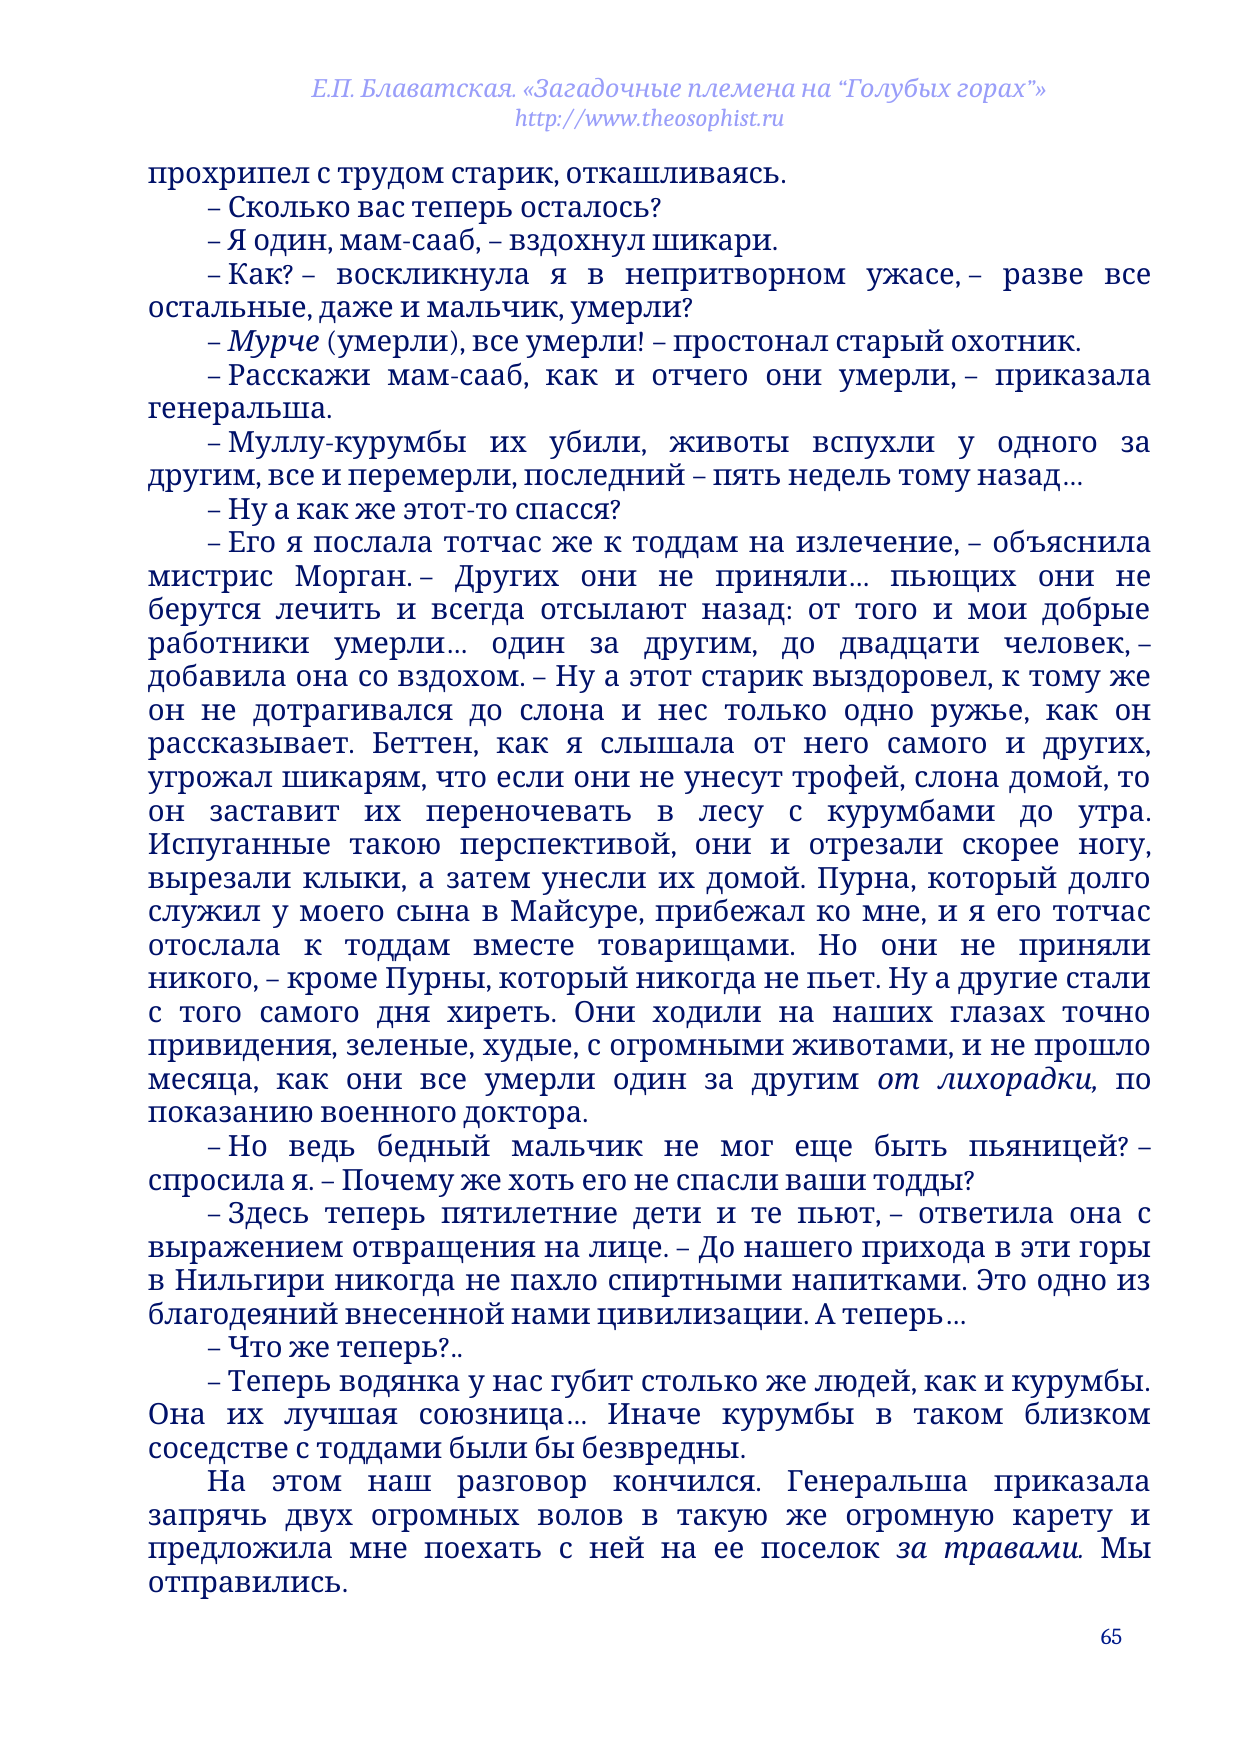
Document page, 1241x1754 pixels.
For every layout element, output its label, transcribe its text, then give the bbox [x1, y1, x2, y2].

text – Сколько вас теперь осталось? [148, 191, 1152, 224]
text – Как? – воскликнула я в непритворном ужасе, – разве все остальные, даже и мальчик, умерли? [148, 258, 1152, 325]
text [148, 157, 1152, 191]
text – Но ведь бедный мальчик не мог еще быть пьяницей? – спросила я. – Почему же хоть его не спасли ваши тодды? [148, 1130, 1152, 1197]
text – Муллу-курумбы их убили, животы вспухли у одного за другим, все и перемерли, последний – пять недель тому назад… [148, 426, 1152, 493]
text – Ну а как же этот-то спасся? [148, 493, 1152, 526]
text – Расскажи мам-сааб, как и отчего они умерли, – приказала генеральша. [148, 359, 1152, 426]
text – Что же теперь?.. [148, 1331, 1152, 1365]
text – Я один, мам-сааб, – вздохнул шикари. [148, 224, 1152, 258]
text – Теперь водянка у нас губит столько же людей, как и курумбы. Она их лучшая союзница… Иначе курумбы в таком близком соседстве с тоддами были бы безвредны. [148, 1365, 1152, 1466]
text – Здесь теперь пятилетние дети и те пьют, – ответила она с выражением отвращения на лице. – До нашего прихода в эти горы в Нильгири никогда не пахло спиртными напитками. Это одно из благодеяний внесенной нами цивилизации. А теперь… [148, 1197, 1152, 1331]
text – Его я послала тотчас же к тоддам на излечение, – объяснила мистрис Морган. – Других они не приняли… пьющих они не берутся лечить и всегда отсылают назад: от того и мои добрые работники умерли… один за другим, до двадцати человек, – добавила она со вздохом. – Ну а этот старик выздоровел, к тому же он не дотрагивался до слона и нес только одно ружье, как он рассказывает. Беттен, как я слышала от него самого и других, угрожал шикарям, что если они не унесут трофей, слона домой, то он заставит их переночевать в лесу с курумбами до утра. Испуганные такою перспективой, они и отрезали скорее ногу, вырезали клыки, а затем унесли их домой. Пурна, который долго служил у моего сына в Майсуре, прибежал ко мне, и я его тотчас отослала к тоддам вместе товарищами. Но они не приняли никого, – кроме Пурны, который никогда не пьет. Ну а другие стали с того самого дня хиреть. Они ходили на наших глазах точно привидения, зеленые, худые, с огромными животами, и не прошло месяца, как они все умерли один за другим от лихорадки, по показанию военного доктора. [148, 526, 1152, 1130]
text На этом наш разговор кончился. Генеральша приказала запрячь двух огромных волов в такую же огромную карету и предложила мне поехать с ней на ее поселок за травами. Мы отправились. [148, 1466, 1152, 1600]
text – Мурче (умерли), все умерли! – простонал старый охотник. [148, 325, 1152, 359]
